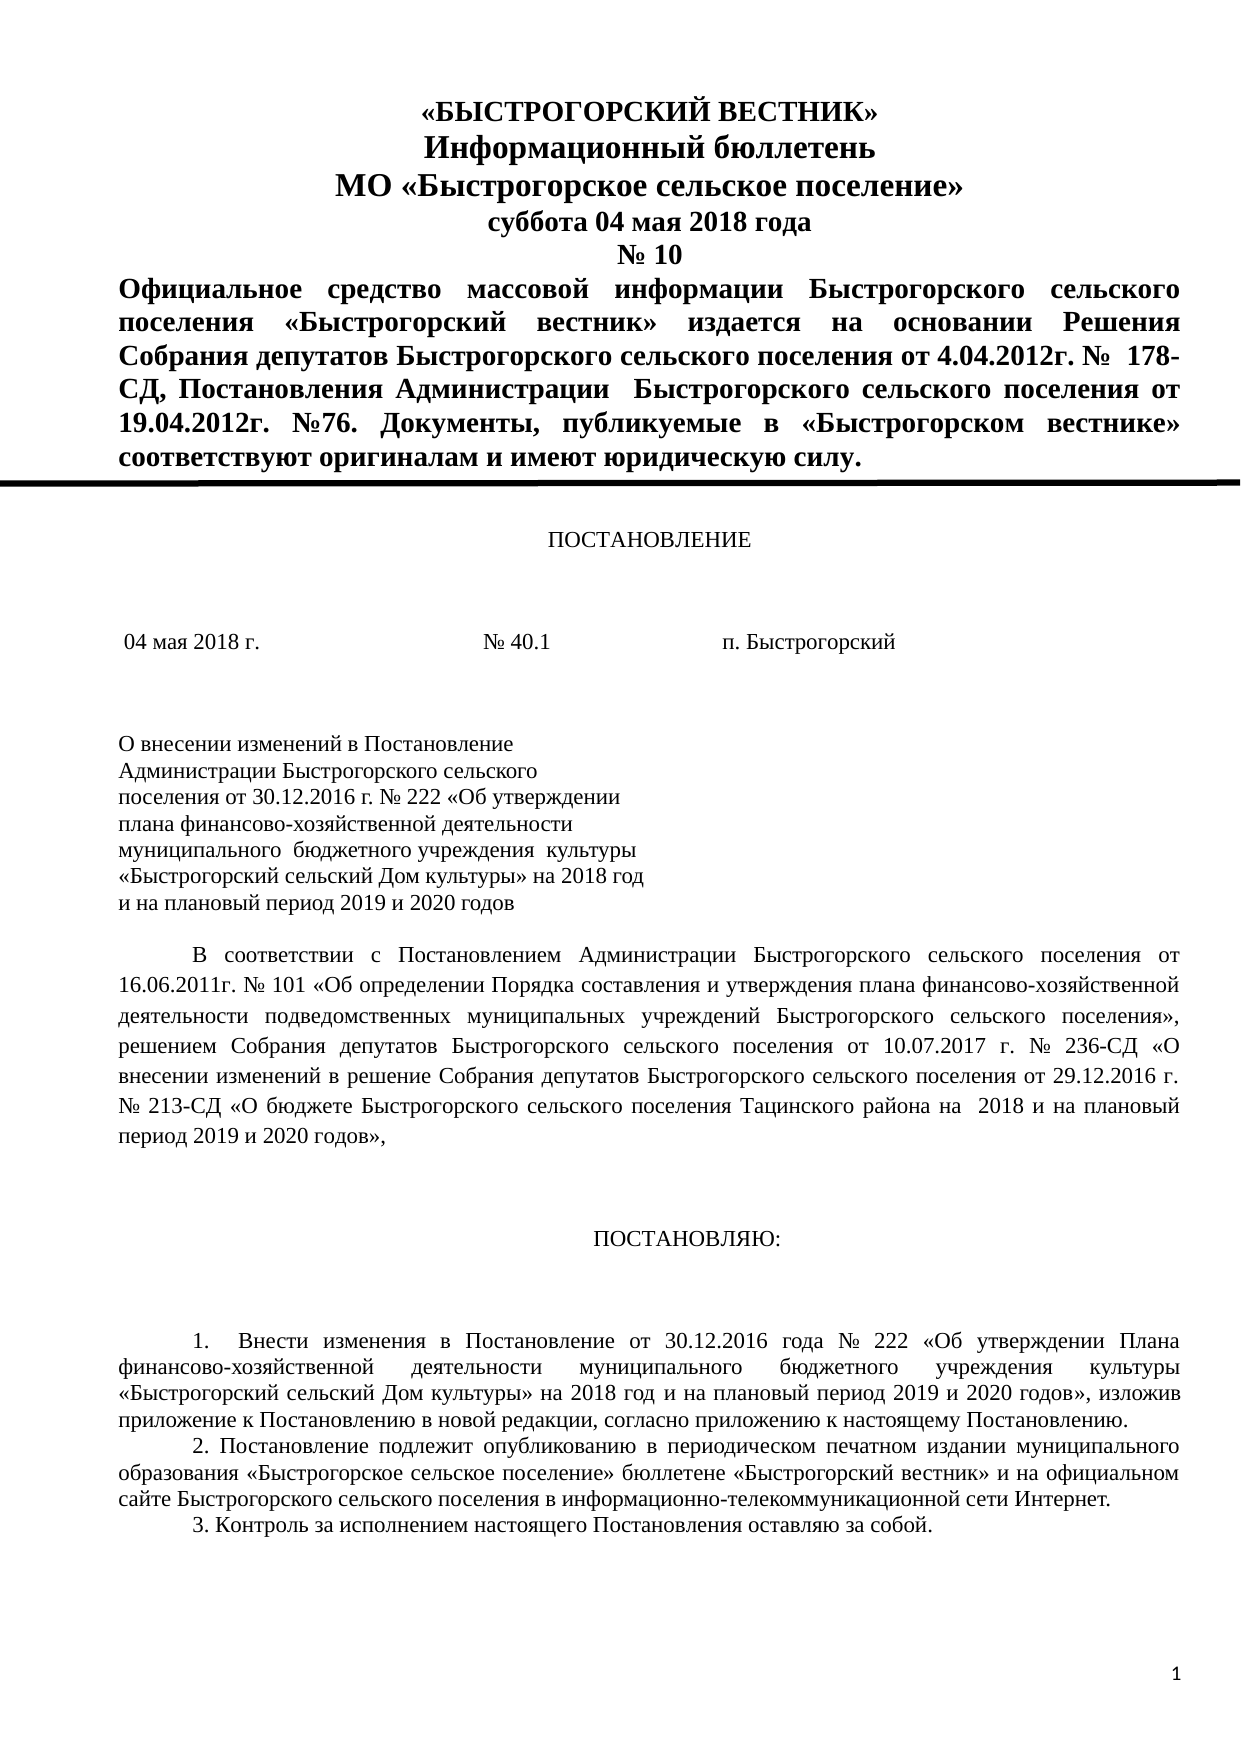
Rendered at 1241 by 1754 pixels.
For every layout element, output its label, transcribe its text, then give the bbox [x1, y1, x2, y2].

text В соответствии с Постановлением Администрации Быстрогорского сельского поселения от 16.06.2011г. № 101 «Об определении Порядка составления и утверждения плана финансово-хозяйственной деятельности подведомственных муниципальных учреждений Быстрогорского сельского поселения», решением Собрания депутатов Быстрогорского сельского поселения от 10.07.2017 г. № 236-СД «О внесении изменений в решение Собрания депутатов Быстрогорского сельского поселения от 29.12.2016 г. № 213-СД «О бюджете Быстрогорского сельского поселения Тацинского района на 2018 и на плановый период 2019 и 2020 годов», [118, 941, 1181, 1149]
text № 10 [118, 237, 1181, 271]
subtitle поселения от 30.12.2016 г. № 222 «Об утверждении [118, 783, 1181, 809]
text «БЫСТРОГОРСКИЙ ВЕСТНИК» [118, 94, 1181, 127]
subtitle и на плановый период 2019 и 2020 годов [118, 889, 1181, 915]
subtitle муниципального бюджетного учреждения культуры [118, 836, 1181, 862]
subtitle Администрации Быстрогорского сельского [118, 757, 1181, 783]
text суббота 04 мая 2018 года [118, 204, 1181, 237]
subtitle плана финансово-хозяйственной деятельности [118, 809, 1181, 836]
text ПОСТАНОВЛЯЮ: [118, 1225, 1181, 1251]
text 3. Контроль за исполнением настоящего Постановления оставляю за собой. [118, 1511, 1181, 1538]
text Официальное средство массовой информации Быстрогорского сельского поселения «Быстрогорский вестник» издается на основании Решения Собрания депутатов Быстрогорского сельского поселения от 4.04.2012г. № 178-СД, Постановления Администрации Быстрогорского сельского поселения от 19.04.2012г. №76. Документы, публикуемые в «Быстрогорском вестнике» соответствуют оригиналам и имеют юридическую силу. [118, 271, 1181, 472]
text Информационный бюллетень МО «Быстрогорское сельское поселение» [118, 127, 1181, 204]
text 04 мая 2018 г. № 40.1 п. Быстрогорский [118, 628, 1181, 655]
subtitle 1. Внести изменения в Постановление от 30.12.2016 года № 222 «Об утверждении Плана финансово-хозяйственной деятельности муниципального бюджетного учреждения культуры «Быстрогорский сельский Дом культуры» на 2018 год и на плановый период 2019 и 2020 годов», изложив приложение к Постановлению в новой редакции, согласно приложению к настоящему Постановлению. [118, 1327, 1181, 1432]
subtitle 2. Постановление подлежит опубликованию в периодическом печатном издании муниципального образования «Быстрогорское сельское поселение» бюллетене «Быстрогорский вестник» и на официальном сайте Быстрогорского сельского поселения в информационно-телекоммуникационной сети Интернет. [118, 1432, 1181, 1511]
text ПОСТАНОВЛЕНИЕ [118, 526, 1181, 553]
subtitle «Быстрогорский сельский Дом культуры» на 2018 год [118, 862, 1181, 889]
subtitle О внесении изменений в Постановление [118, 731, 1181, 757]
